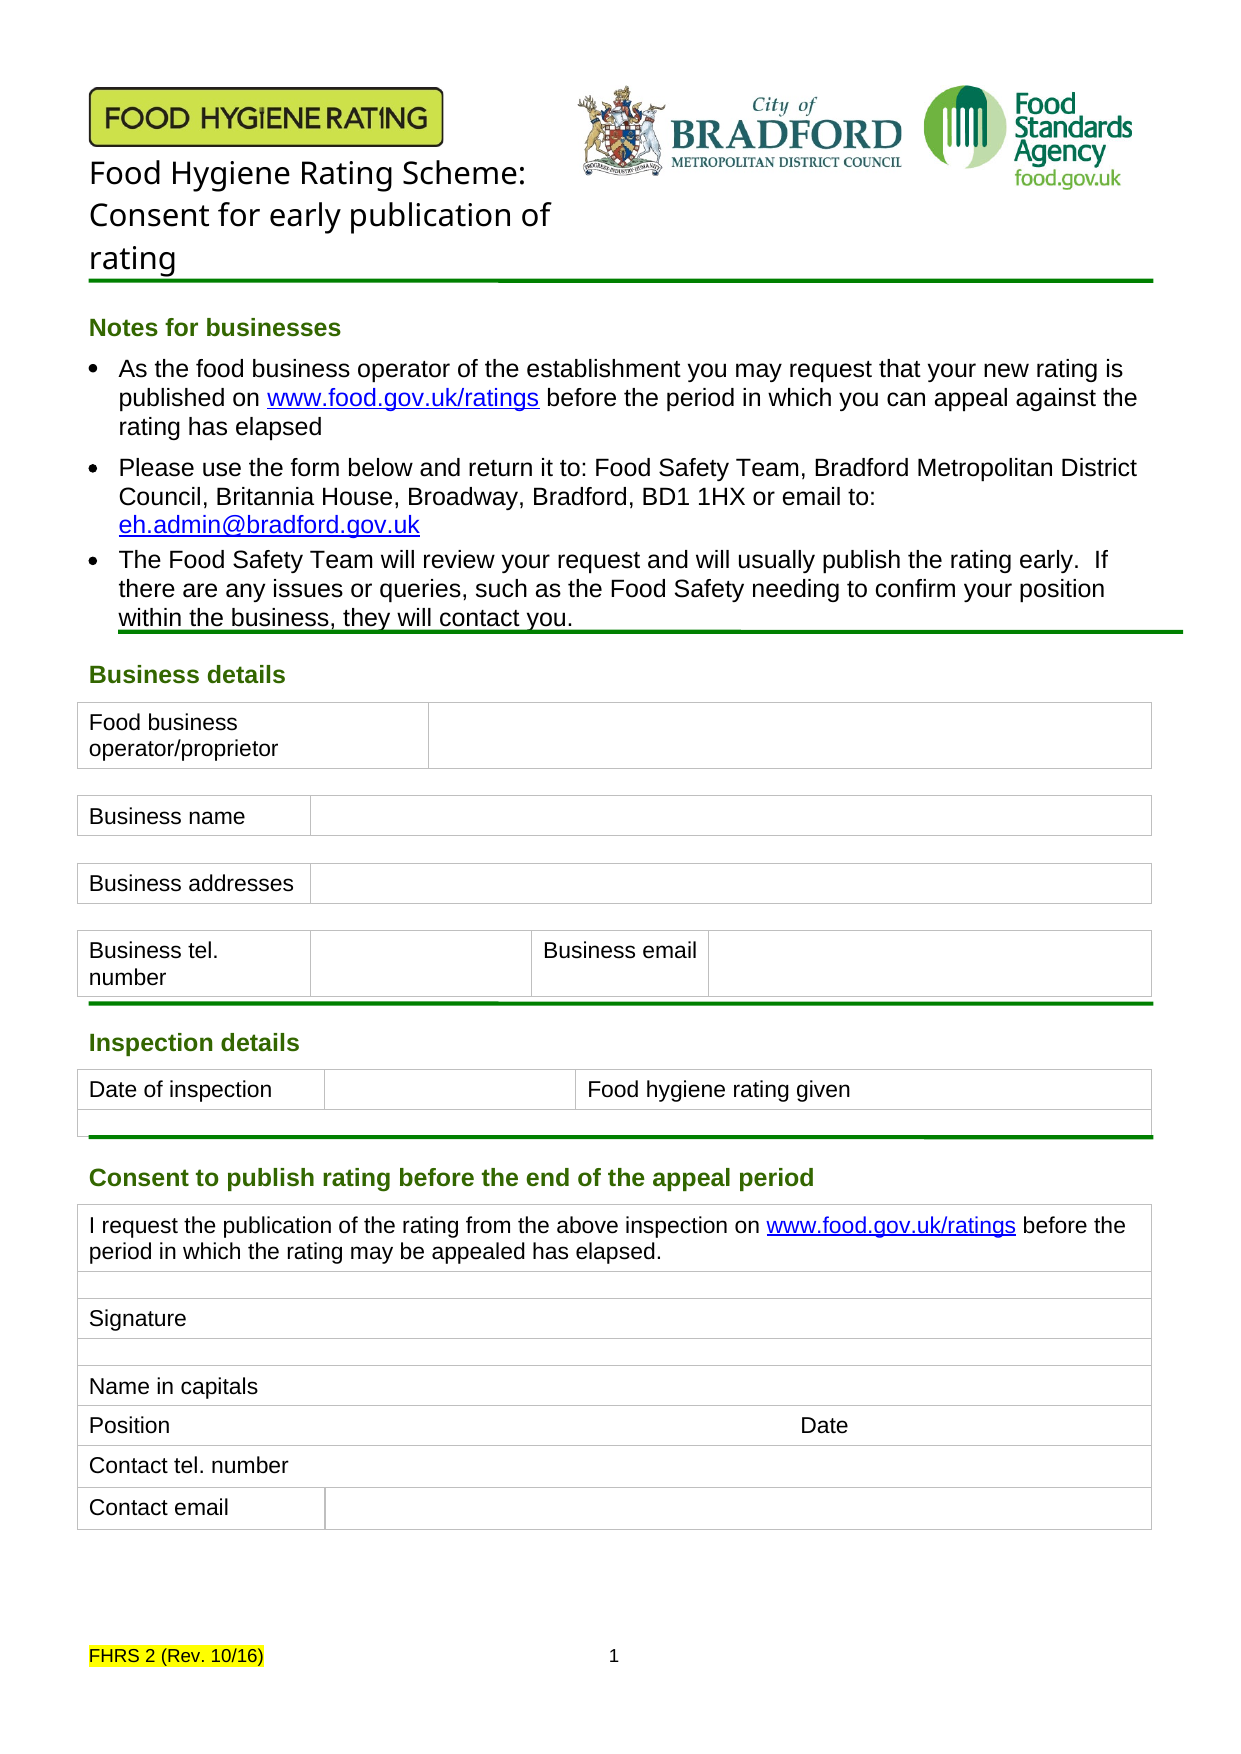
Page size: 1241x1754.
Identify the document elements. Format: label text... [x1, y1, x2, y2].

subtitle Inspection details [89, 1027, 1152, 1056]
table_cell [78, 1272, 1151, 1298]
table_header [311, 931, 531, 996]
table_header [311, 796, 1151, 835]
table_cell Contact tel. number [78, 1446, 1151, 1487]
table_header [566, 85, 913, 278]
table_header I request the publication of the rating from the above inspection on www.food.gov.uk/ratings before the period in which the rating may be appealed has elapsed. [78, 1205, 1151, 1271]
table_cell [326, 1488, 1151, 1529]
table_header Business name [78, 796, 310, 835]
table_header [429, 703, 1151, 768]
table_header Food business operator/proprietor [78, 703, 428, 768]
table_header [311, 864, 1151, 903]
table_header Business addresses [78, 864, 310, 903]
table_header Business email [532, 931, 708, 996]
table_cell Position Date [78, 1406, 1151, 1445]
table_cell Contact email [78, 1488, 324, 1529]
subtitle Consent to publish rating before the end of the appeal period [89, 1163, 1152, 1192]
picture [923, 85, 1132, 190]
table_header Food hygiene rating given [576, 1070, 1151, 1109]
list Please use the form below and return it to: Food Safety Team, Bradford Metropolitan District Council, Britannia House, Broadway, Bradford, BD1 1HX or email to: eh.admin@bradford.gov.uk [89, 453, 1152, 539]
table_header Food Hygiene Rating Scheme: Consent for early publication of rating [78, 85, 566, 281]
table_cell Name in capitals [78, 1366, 1151, 1405]
subtitle Notes for businesses [89, 313, 1152, 342]
picture [88, 87, 444, 147]
table_header Date of inspection [78, 1070, 324, 1109]
table_header [325, 1070, 575, 1109]
table_header [913, 85, 1140, 278]
subtitle Business details [89, 661, 1152, 689]
table_cell [78, 1110, 1151, 1136]
list The Food Safety Team will review your request and will usually publish the rating early. If there are any issues or queries, such as the Food Safety needing to confirm your position within the business, they will contact you. [89, 546, 1152, 661]
list As the food business operator of the establishment you may request that your new rating is published on www.food.gov.uk/ratings before the period in which you can appeal against the rating has elapsed [89, 354, 1152, 441]
table_cell Signature [78, 1299, 1151, 1338]
picture [577, 85, 902, 176]
table_header Business tel. number [78, 931, 310, 996]
table_cell [78, 1339, 1151, 1365]
table_header [709, 931, 1151, 996]
